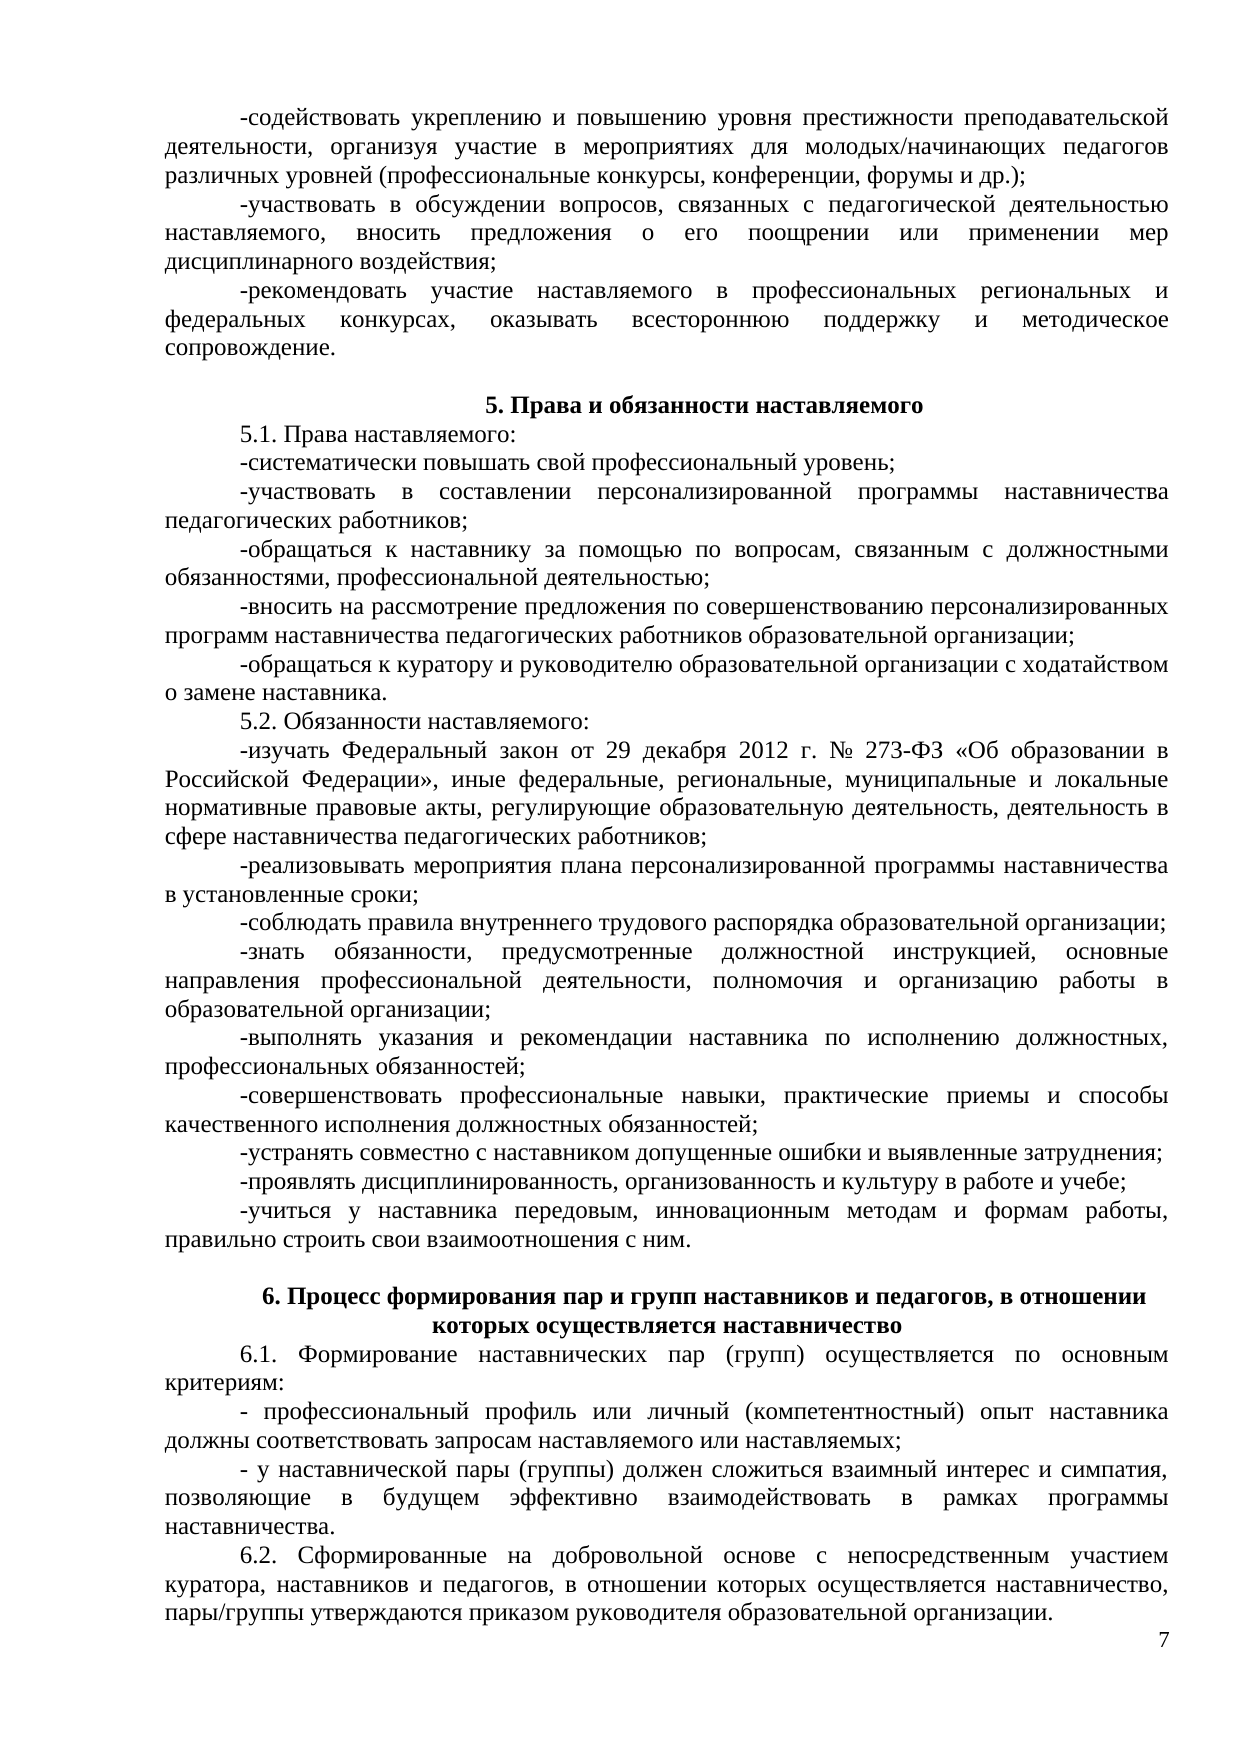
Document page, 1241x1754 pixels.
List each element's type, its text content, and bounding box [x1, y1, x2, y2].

text -содействовать укреплению и повышению уровня престижности преподавательской деятельности, организуя участие в мероприятиях для молодых/начинающих педагогов различных уровней (профессиональные конкурсы, конференции, форумы и др.); [164, 102, 1169, 189]
text -систематически повышать свой профессиональный уровень; [164, 447, 1169, 476]
text -участвовать в составлении персонализированной программы наставничества педагогических работников; [164, 476, 1169, 534]
text -изучать Федеральный закон от 29 декабря 2012 г. № 273-ФЗ «Об образовании в Российской Федерации», иные федеральные, региональные, муниципальные и локальные нормативные правовые акты, регулирующие образовательную деятельность, деятельность в сфере наставничества педагогических работников; [164, 735, 1169, 850]
text 5.1. Права наставляемого: [164, 419, 1169, 447]
text -проявлять дисциплинированность, организованность и культуру в работе и учебе; [164, 1166, 1169, 1195]
text -учиться у наставника передовым, инновационным методам и формам работы, правильно строить свои взаимоотношения с ним. [164, 1195, 1169, 1252]
text - профессиональный профиль или личный (компетентностный) опыт наставника должны соответствовать запросам наставляемого или наставляемых; [164, 1396, 1169, 1454]
text -знать обязанности, предусмотренные должностной инструкцией, основные направления профессиональной деятельности, полномочия и организацию работы в образовательной организации; [164, 936, 1169, 1022]
text -обращаться к куратору и руководителю образовательной организации с ходатайством о замене наставника. [164, 649, 1169, 706]
text 5.2. Обязанности наставляемого: [164, 706, 1169, 735]
text 6.2. Сформированные на добровольной основе с непосредственным участием куратора, наставников и педагогов, в отношении которых осуществляется наставничество, пары/группы утверждаются приказом руководителя образовательной организации. [164, 1540, 1169, 1626]
text -совершенствовать профессиональные навыки, практические приемы и способы качественного исполнения должностных обязанностей; [164, 1080, 1169, 1137]
text 6. Процесс формирования пар и групп наставников и педагогов, в отношении которых осуществляется наставничество [164, 1281, 1169, 1339]
text - у наставнической пары (группы) должен сложиться взаимный интерес и симпатия, позволяющие в будущем эффективно взаимодействовать в рамках программы наставничества. [164, 1454, 1169, 1540]
text -выполнять указания и рекомендации наставника по исполнению должностных, профессиональных обязанностей; [164, 1022, 1169, 1080]
text -рекомендовать участие наставляемого в профессиональных региональных и федеральных конкурсах, оказывать всестороннюю поддержку и методическое сопровождение. [164, 275, 1169, 361]
text 6.1. Формирование наставнических пар (групп) осуществляется по основным критериям: [164, 1339, 1169, 1396]
text -участвовать в обсуждении вопросов, связанных с педагогической деятельностью наставляемого, вносить предложения о его поощрении или применении мер дисциплинарного воздействия; [164, 189, 1169, 275]
text -обращаться к наставнику за помощью по вопросам, связанным с должностными обязанностями, профессиональной деятельностью; [164, 534, 1169, 591]
text -вносить на рассмотрение предложения по совершенствованию персонализированных программ наставничества педагогических работников образовательной организации; [164, 591, 1169, 649]
text -реализовывать мероприятия плана персонализированной программы наставничества в установленные сроки; [164, 850, 1169, 907]
text 5. Права и обязанности наставляемого [164, 390, 1169, 419]
text -соблюдать правила внутреннего трудового распорядка образовательной организации; [164, 907, 1169, 936]
text -устранять совместно с наставником допущенные ошибки и выявленные затруднения; [164, 1137, 1169, 1166]
